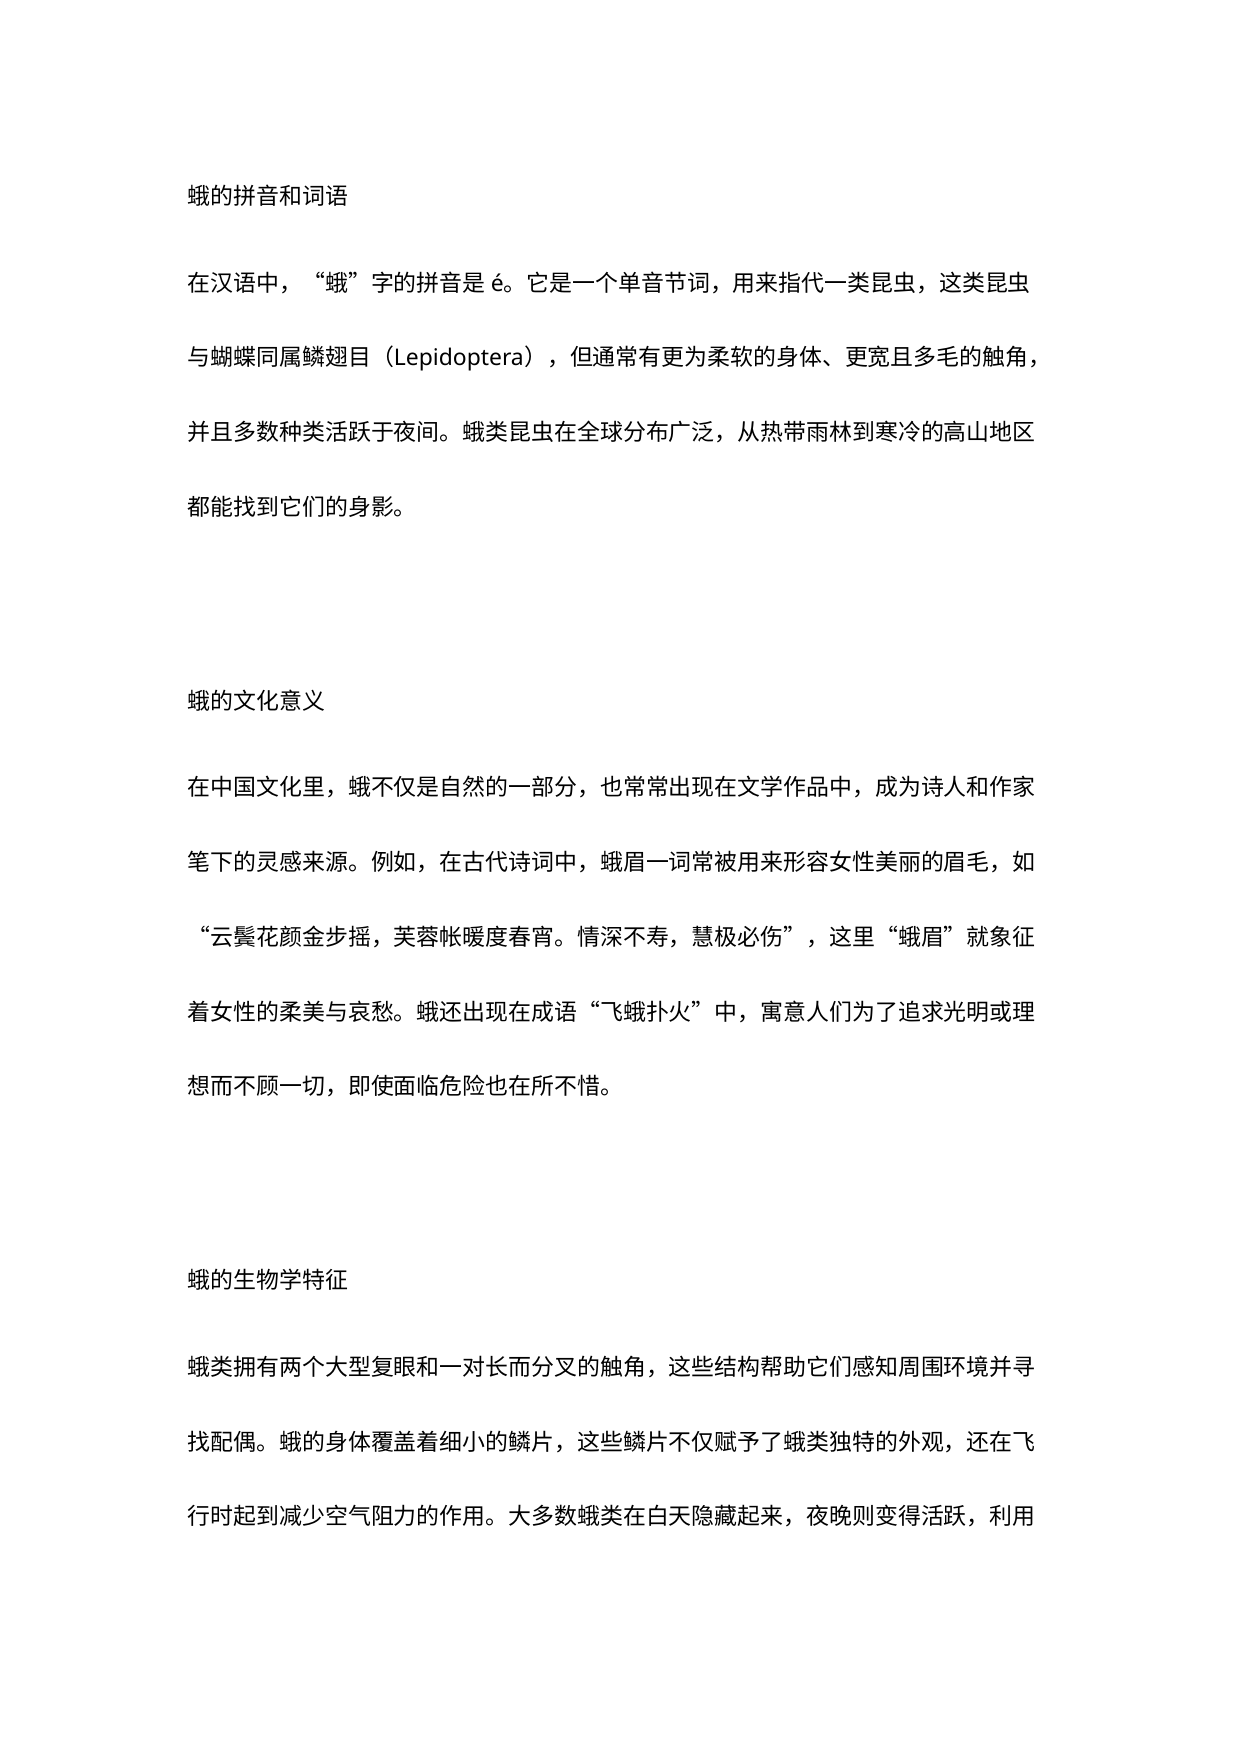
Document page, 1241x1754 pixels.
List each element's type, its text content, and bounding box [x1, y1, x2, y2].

text 蛾的文化意义 [187, 667, 1053, 732]
text 在中国文化里，蛾不仅是自然的一部分，也常常出现在文学作品中，成为诗人和作家笔下的灵感来源。例如，在古代诗词中，蛾眉一词常被用来形容女性美丽的眉毛，如“云鬓花颜金步摇，芙蓉帐暖度春宵。情深不寿，慧极必伤”，这里“蛾眉”就象征着女性的柔美与哀愁。蛾还出现在成语“飞蛾扑火”中，寓意人们为了追求光明或理想而不顾一切，即使面临危险也在所不惜。 [187, 753, 1053, 1117]
text 在汉语中，“蛾”字的拼音是 é。它是一个单音节词，用来指代一类昆虫，这类昆虫与蝴蝶同属鳞翅目（Lepidoptera），但通常有更为柔软的身体、更宽且多毛的触角，并且多数种类活跃于夜间。蛾类昆虫在全球分布广泛，从热带雨林到寒冷的高山地区都能找到它们的身影。 [187, 248, 1053, 538]
text 蛾的拼音和词语 [187, 162, 1053, 227]
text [187, 1333, 1053, 1547]
text 蛾的生物学特征 [187, 1246, 1053, 1311]
